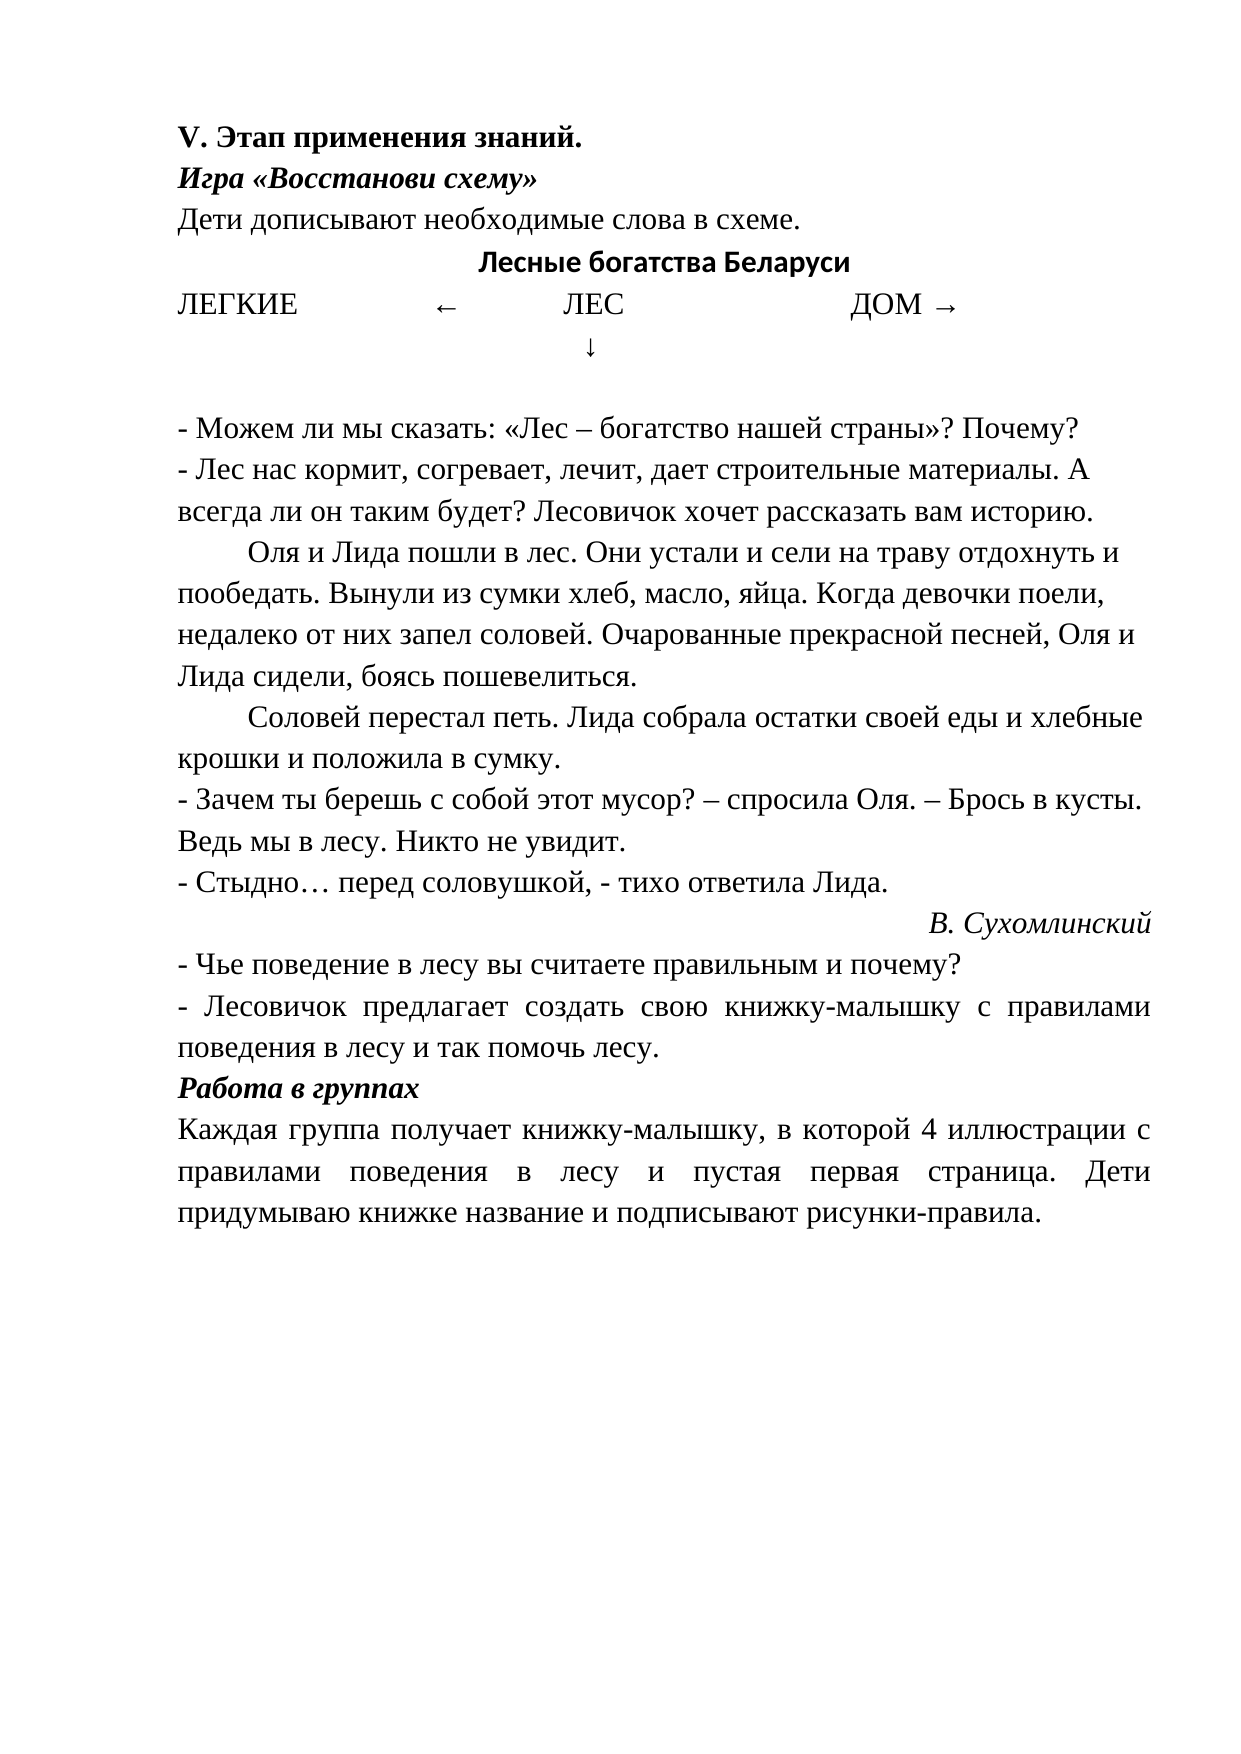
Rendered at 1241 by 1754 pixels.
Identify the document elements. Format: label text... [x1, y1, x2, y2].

text - Лесовичок предлагает создать свою книжку-малышку с правилами поведения в лесу и так помочь лесу. [177, 987, 1152, 1064]
text - Можем ли мы сказать: «Лес – богатство нашей страны»? Почему? [177, 409, 1152, 445]
text Работа в группах [177, 1069, 1152, 1105]
text ↓ [177, 327, 1152, 363]
text В. Сухомлинский [177, 904, 1152, 940]
text Игра «Восстанови схему» [177, 159, 1152, 195]
text - Зачем ты берешь с собой этот мусор? – спросила Оля. – Брось в кусты. Ведь мы в лесу. Никто не увидит. [177, 781, 1152, 858]
text - Чье поведение в лесу вы считаете правильным и почему? [177, 946, 1152, 982]
text ЛЕГКИЕ ← ЛЕС ДОМ → [177, 286, 1152, 322]
text Каждая группа получает книжку-малышку, в которой 4 иллюстрации с правилами поведения в лесу и пустая первая страница. Дети придумываю книжке название и подписывают рисунки-правила. [177, 1111, 1152, 1229]
text Дети дописывают необходимые слова в схеме. [177, 201, 1152, 237]
text - Лес нас кормит, согревает, лечит, дает строительные материалы. А всегда ли он таким будет? Лесовичок хочет рассказать вам историю. [177, 451, 1152, 528]
text - Стыдно… перед соловушкой, - тихо ответила Лида. [177, 863, 1152, 899]
text Соловей перестал петь. Лида собрала остатки своей еды и хлебные крошки и положила в сумку. [177, 698, 1152, 775]
text Оля и Лида пошли в лес. Они устали и сели на траву отдохнуть и пообедать. Вынули из сумки хлеб, масло, яйца. Когда девочки поели, недалеко от них запел соловей. Очарованные прекрасной песней, Оля и Лида сидели, боясь пошевелиться. [177, 533, 1152, 693]
text V. Этап применения знаний. [177, 118, 1152, 154]
text Лесные богатства Беларуси [177, 242, 1152, 280]
